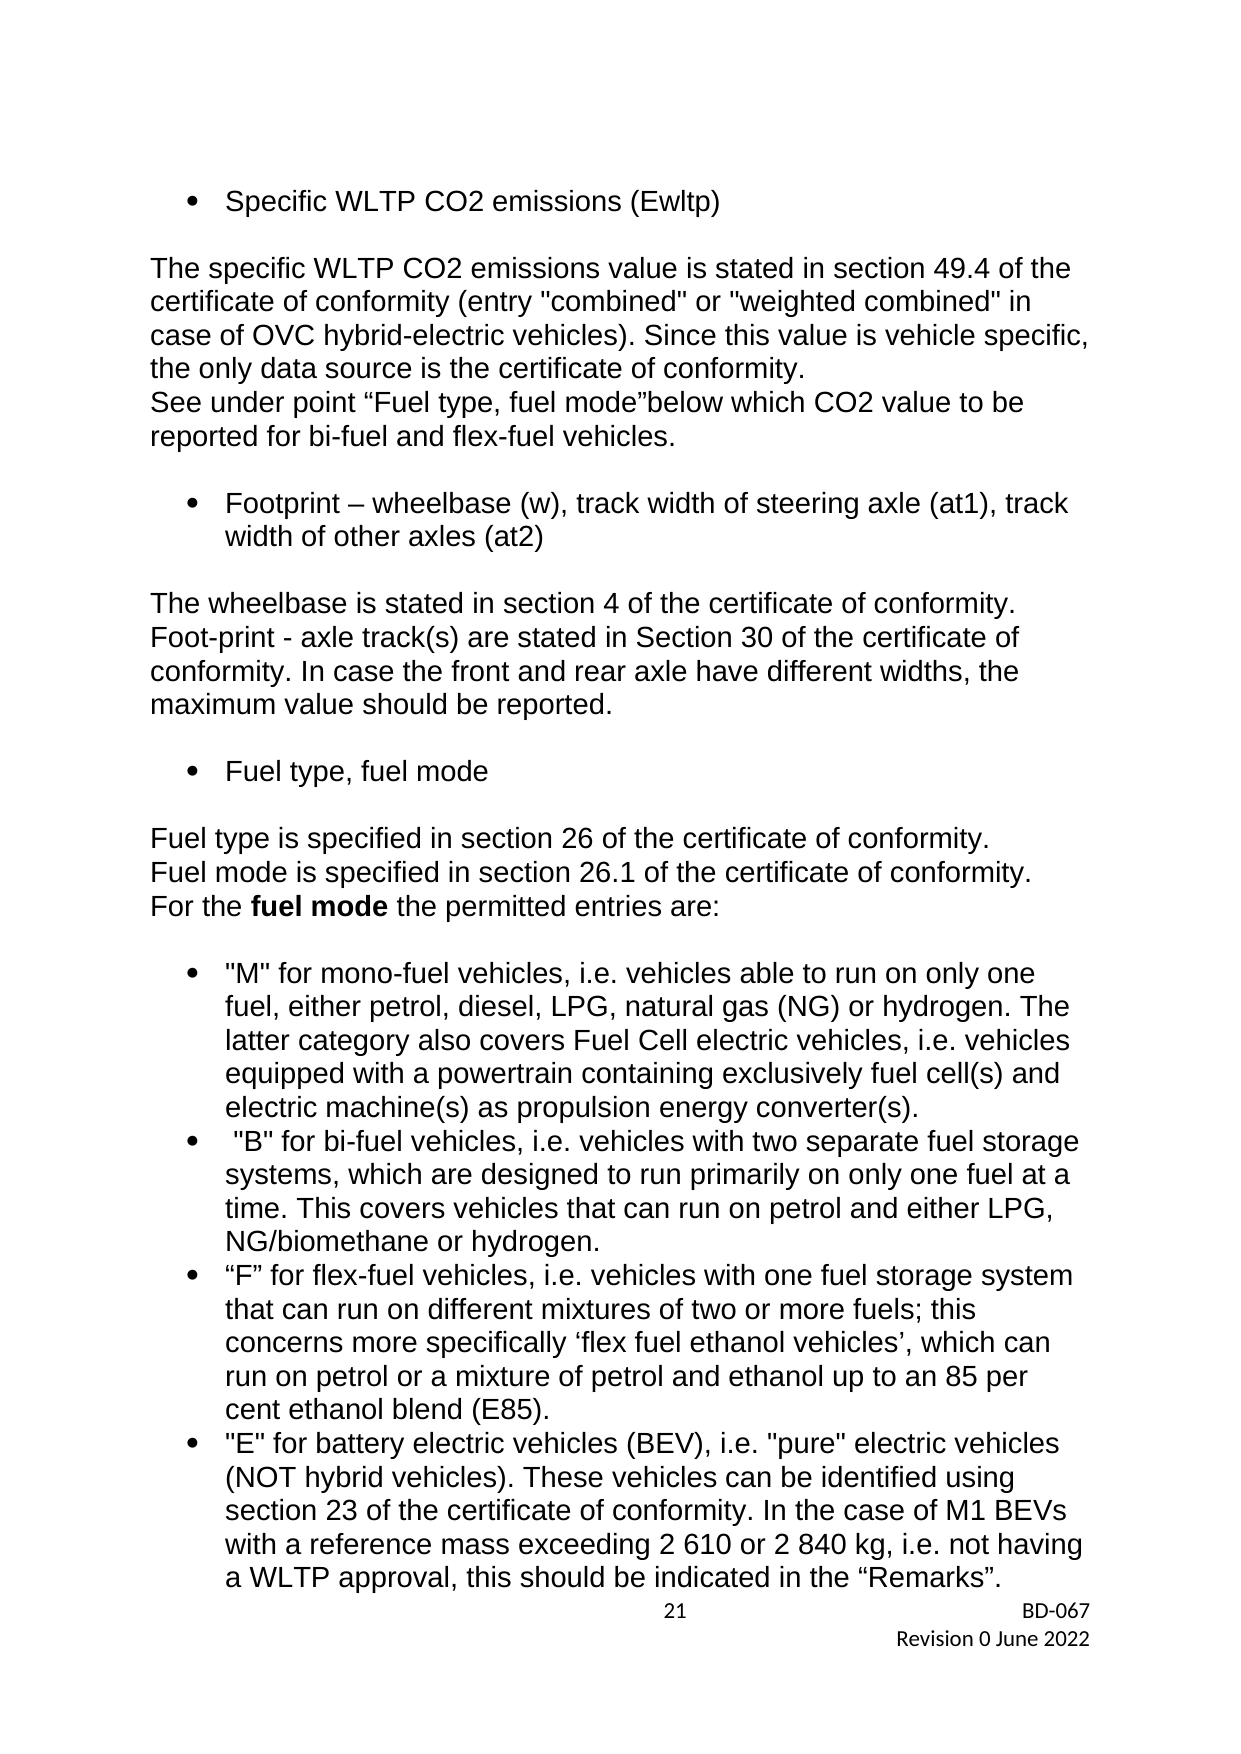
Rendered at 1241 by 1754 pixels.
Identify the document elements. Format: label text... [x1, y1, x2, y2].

list Specific WLTP CO2 emissions (Ewltp) [187, 183, 1090, 217]
text See under point “Fuel type, fuel mode”below which CO2 value to be reported for bi-fuel and flex-fuel vehicles. [150, 385, 1090, 452]
list "B" for bi-fuel vehicles, i.e. vehicles with two separate fuel storage systems, which are designed to run primarily on only one fuel at a time. This covers vehicles that can run on petrol and either LPG, NG/biomethane or hydrogen. [187, 1123, 1090, 1258]
text Foot-print - axle track(s) are stated in Section 30 of the certificate of conformity. In case the front and rear axle have different widths, the maximum value should be reported. [150, 620, 1090, 721]
text Fuel mode is specified in section 26.1 of the certificate of conformity. [150, 855, 1090, 888]
text Fuel type is specified in section 26 of the certificate of conformity. [150, 821, 1090, 855]
text The specific WLTP CO2 emissions value is stated in section 49.4 of the certificate of conformity (entry "combined" or "weighted combined" in case of OVC hybrid-electric vehicles). Since this value is vehicle specific, the only data source is the certificate of conformity. [150, 251, 1090, 385]
list "M" for mono-fuel vehicles, i.e. vehicles able to run on only one fuel, either petrol, diesel, LPG, natural gas (NG) or hydrogen. The latter category also covers Fuel Cell electric vehicles, i.e. vehicles equipped with a powertrain containing exclusively fuel cell(s) and electric machine(s) as propulsion energy converter(s). [187, 956, 1090, 1123]
text For the fuel mode the permitted entries are: [150, 888, 1090, 922]
text The wheelbase is stated in section 4 of the certificate of conformity. [150, 586, 1090, 620]
list "E" for battery electric vehicles (BEV), i.e. "pure" electric vehicles (NOT hybrid vehicles). These vehicles can be identified using section 23 of the certificate of conformity. In the case of M1 BEVs with a reference mass exceeding 2 610 or 2 840 kg, i.e. not having a WLTP approval, this should be indicated in the “Remarks”. [187, 1426, 1090, 1594]
list “F” for flex-fuel vehicles, i.e. vehicles with one fuel storage system that can run on different mixtures of two or more fuels; this concerns more specifically ‘flex fuel ethanol vehicles’, which can run on petrol or a mixture of petrol and ethanol up to an 85 per cent ethanol blend (E85). [187, 1258, 1090, 1426]
list Footprint – wheelbase (w), track width of steering axle (at1), track width of other axles (at2) [187, 486, 1090, 553]
list Fuel type, fuel mode [187, 754, 1090, 788]
